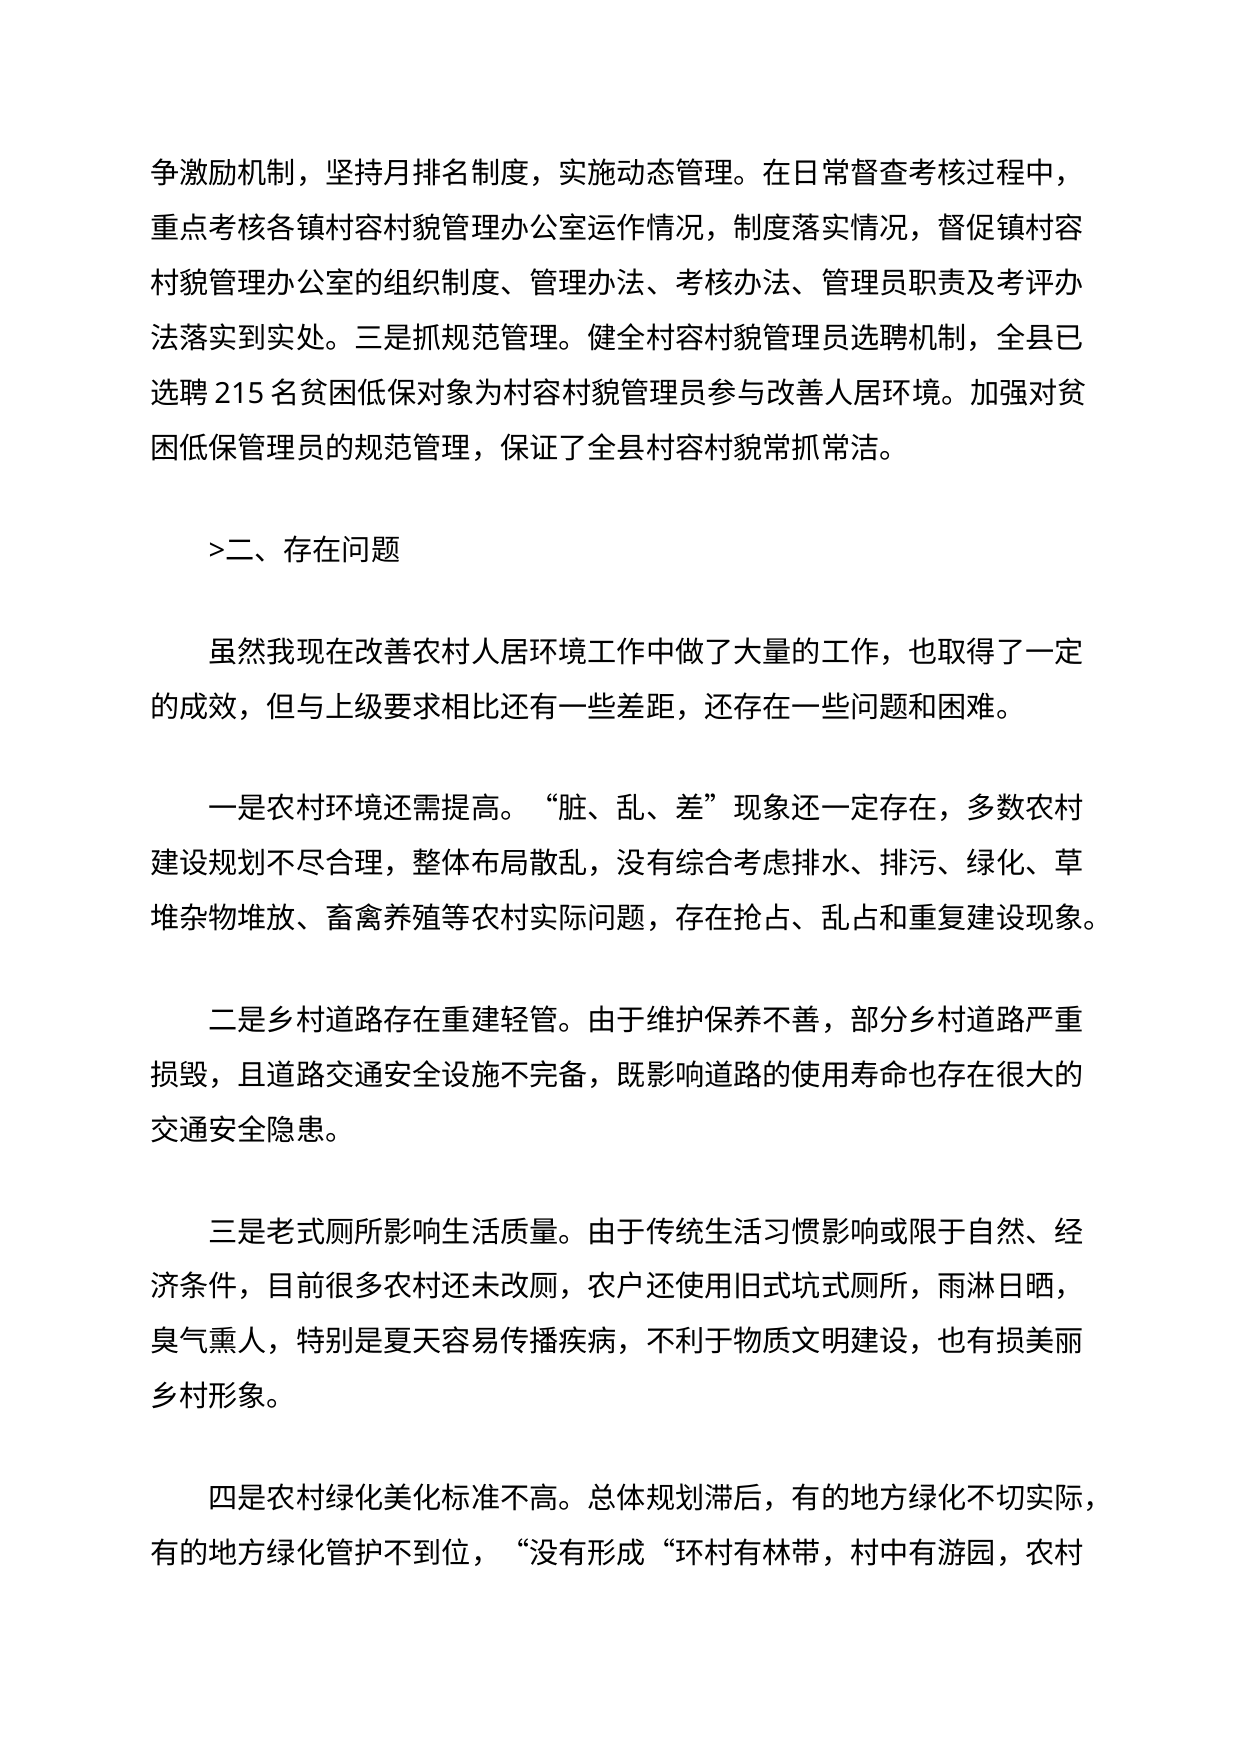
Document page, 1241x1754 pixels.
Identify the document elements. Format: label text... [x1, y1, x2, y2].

text 虽然我现在改善农村人居环境工作中做了大量的工作，也取得了一定的成效，但与上级要求相比还有一些差距，还存在一些问题和困难。 [150, 628, 1090, 726]
text >二、存在问题 [150, 526, 1090, 569]
text 三是老式厕所影响生活质量。由于传统生活习惯影响或限于自然、经济条件，目前很多农村还未改厕，农户还使用旧式坑式厕所，雨淋日晒，臭气熏人，特别是夏天容易传播疾病，不利于物质文明建设，也有损美丽乡村形象。 [150, 1208, 1090, 1415]
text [150, 1474, 1090, 1572]
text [150, 150, 1090, 467]
text 一是农村环境还需提高。“脏、乱、差”现象还一定存在，多数农村建设规划不尽合理，整体布局散乱，没有综合考虑排水、排污、绿化、草堆杂物堆放、畜禽养殖等农村实际问题，存在抢占、乱占和重复建设现象。 [150, 785, 1090, 937]
text 二是乡村道路存在重建轻管。由于维护保养不善，部分乡村道路严重损毁，且道路交通安全设施不完备，既影响道路的使用寿命也存在很大的交通安全隐患。 [150, 997, 1090, 1149]
